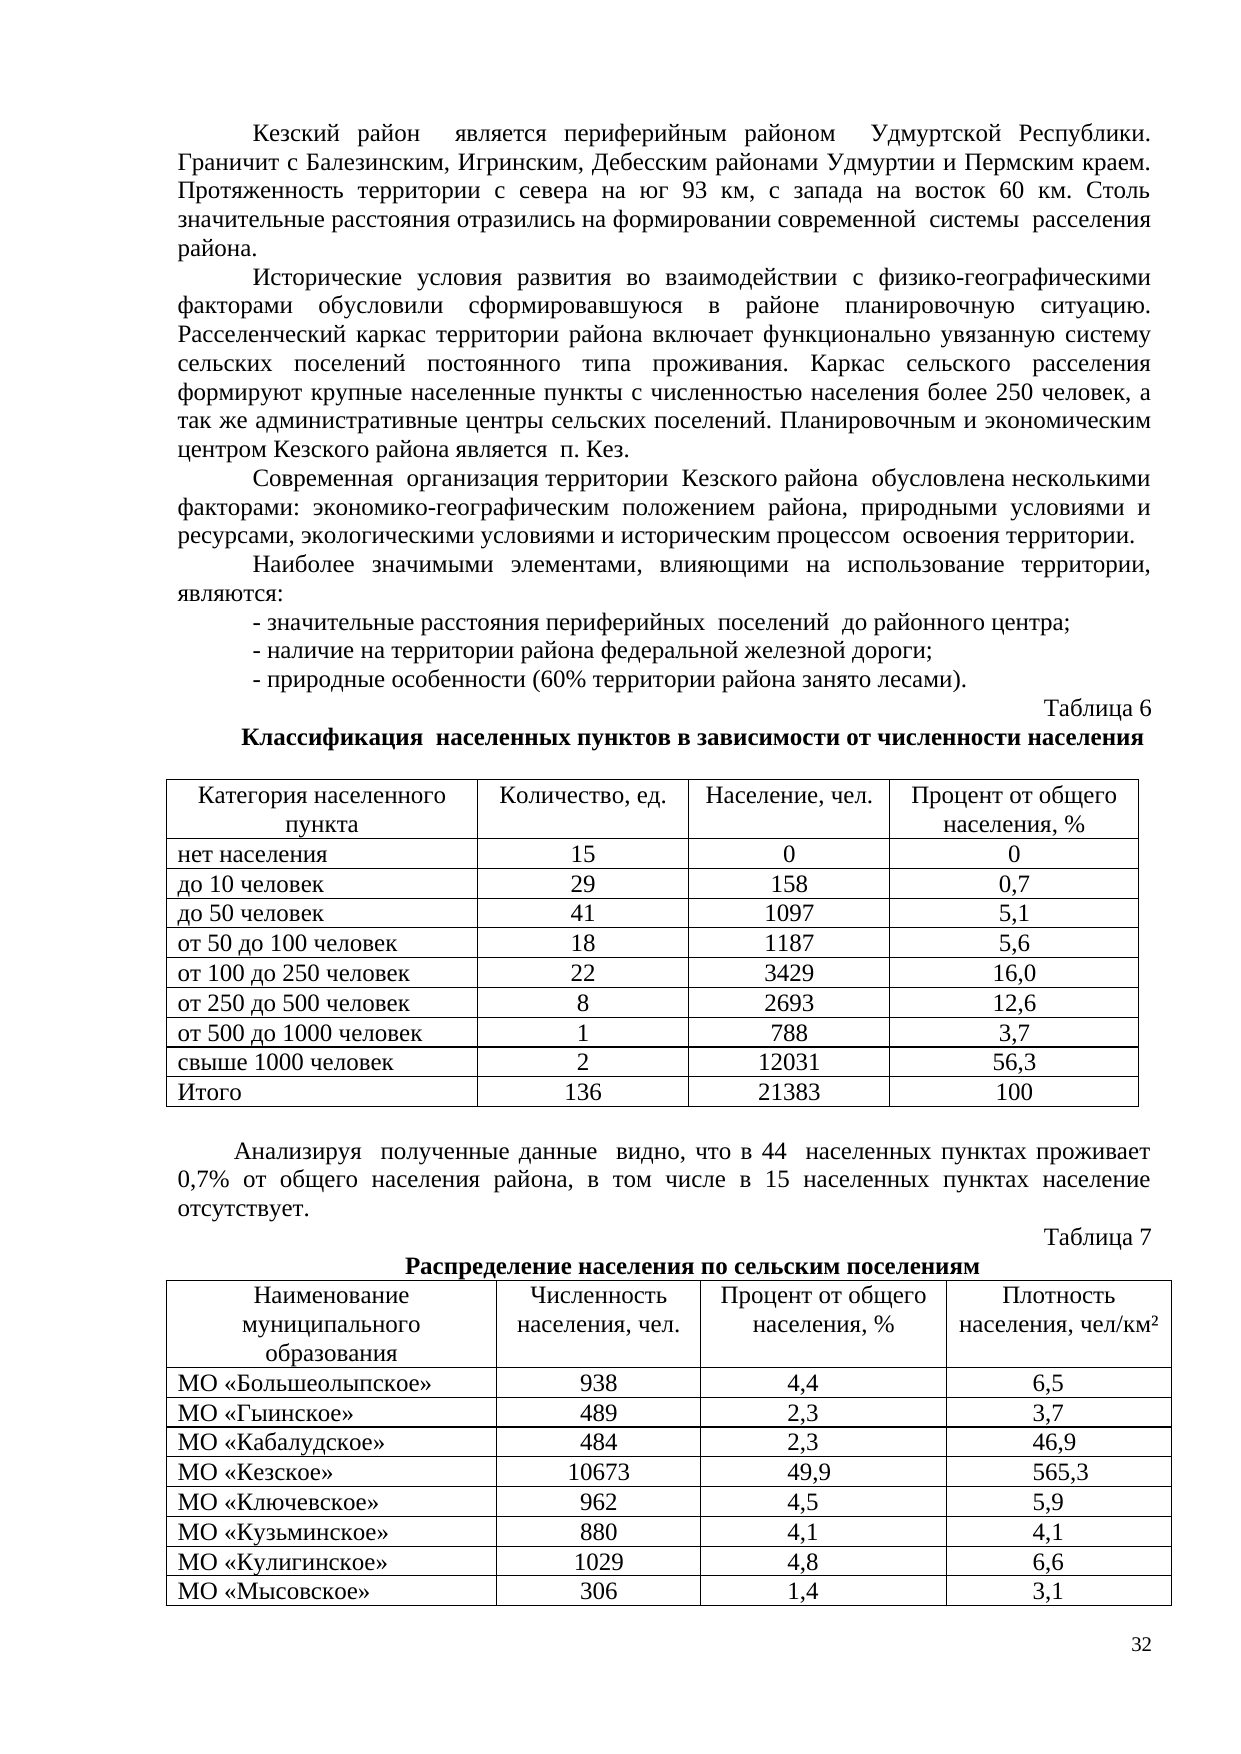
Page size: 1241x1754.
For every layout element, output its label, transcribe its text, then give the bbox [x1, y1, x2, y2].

table_cell 12,6 [890, 988, 1138, 1017]
table_cell 1187 [689, 928, 889, 957]
table_cell 56,3 [890, 1048, 1138, 1076]
table_cell 5,1 [890, 899, 1138, 927]
table_cell от 50 до 100 человек [167, 928, 477, 957]
text Распределение населения по сельским поселениям [177, 1251, 1152, 1279]
table_cell 158 [689, 869, 889, 897]
text - значительные расстояния периферийных поселений до районного центра; [177, 607, 1152, 636]
table_cell МО «Ключевское» [167, 1487, 496, 1516]
table_cell 1,4 [701, 1576, 946, 1605]
table_cell 0 [890, 839, 1138, 868]
table_cell 49,9 [701, 1457, 946, 1486]
table_cell МО «Кабалудское» [167, 1428, 496, 1456]
table_cell 100 [890, 1077, 1138, 1106]
table_cell 3,7 [890, 1018, 1138, 1046]
table_cell 8 [478, 988, 688, 1017]
table_cell 1029 [497, 1547, 700, 1575]
table_cell 4,5 [701, 1487, 946, 1516]
table_cell МО «Кулигинское» [167, 1547, 496, 1575]
table_cell 2 [478, 1048, 688, 1076]
text Таблица 6 [177, 693, 1152, 722]
table_cell 16,0 [890, 958, 1138, 987]
table_cell 46,9 [947, 1428, 1171, 1456]
table_cell 41 [478, 899, 688, 927]
table_cell МО «Большеолыпское» [167, 1368, 496, 1397]
table_cell 2,3 [701, 1428, 946, 1456]
table_cell 880 [497, 1517, 700, 1546]
table_cell 0,7 [890, 869, 1138, 897]
table_cell МО «Мысовское» [167, 1576, 496, 1605]
table_cell 29 [478, 869, 688, 897]
table_cell 12031 [689, 1048, 889, 1076]
table_cell Итого [167, 1077, 477, 1106]
table_cell 4,1 [701, 1517, 946, 1546]
text - наличие на территории района федеральной железной дороги; [177, 636, 1152, 664]
table_cell 484 [497, 1428, 700, 1456]
table_cell 18 [478, 928, 688, 957]
table_header Категория населенного пункта [167, 780, 477, 838]
text Кезский район является периферийным районом Удмуртской Республики. Граничит с Балезинским, Игринским, Дебесским районами Удмуртии и Пермским краем. Протяженность территории с севера на юг 93 км, с запада на восток 60 км. Столь значительные расстояния отразились на формировании современной системы расселения района. [177, 118, 1152, 262]
text Анализируя полученные данные видно, что в 44 населенных пунктах проживает 0,7% от общего населения района, в том числе в 15 населенных пунктах население отсутствует. [177, 1136, 1152, 1222]
text Исторические условия развития во взаимодействии с физико-географическими факторами обусловили сформировавшуюся в районе планировочную ситуацию. Расселенческий каркас территории района включает функционально увязанную систему сельских поселений постоянного типа проживания. Каркас сельского расселения формируют крупные населенные пункты с численностью населения более 250 человек, а так же административные центры сельских поселений. Планировочным и экономическим центром Кезского района является п. Кез. [177, 262, 1152, 463]
table_cell 306 [497, 1576, 700, 1605]
text - природные особенности (60% территории района занято лесами). [177, 664, 1152, 693]
table_cell от 500 до 1000 человек [167, 1018, 477, 1046]
table_header Население, чел. [689, 780, 889, 838]
table_cell от 100 до 250 человек [167, 958, 477, 987]
table_cell 2,3 [701, 1398, 946, 1426]
table_cell 1097 [689, 899, 889, 927]
table_cell 5,6 [890, 928, 1138, 957]
table_cell от 250 до 500 человек [167, 988, 477, 1017]
table_cell 4,4 [701, 1368, 946, 1397]
table_header Процент от общего населения, % [701, 1281, 946, 1367]
table_cell 489 [497, 1398, 700, 1426]
table_cell до 50 человек [167, 899, 477, 927]
table_cell 2693 [689, 988, 889, 1017]
table_cell 938 [497, 1368, 700, 1397]
table_header Процент от общего населения, % [890, 780, 1138, 838]
table_cell до 10 человек [167, 869, 477, 897]
table_cell 21383 [689, 1077, 889, 1106]
table_cell нет населения [167, 839, 477, 868]
table_cell свыше 1000 человек [167, 1048, 477, 1076]
table_cell 0 [689, 839, 889, 868]
text Наиболее значимыми элементами, влияющими на использование территории, являются: [177, 549, 1152, 607]
table_header Наименование муниципального образования [167, 1281, 496, 1367]
text Классификация населенных пунктов в зависимости от численности населения [177, 722, 1152, 751]
table_cell 22 [478, 958, 688, 987]
table_cell 6,5 [947, 1368, 1171, 1397]
table_cell 15 [478, 839, 688, 868]
table_cell 6,6 [947, 1547, 1171, 1575]
table_cell 1 [478, 1018, 688, 1046]
table_cell 3429 [689, 958, 889, 987]
text Таблица 7 [177, 1222, 1152, 1251]
table_cell 3,7 [947, 1398, 1171, 1426]
table_cell 10673 [497, 1457, 700, 1486]
table_cell МО «Кезское» [167, 1457, 496, 1486]
table_cell 962 [497, 1487, 700, 1516]
table_header Численность населения, чел. [497, 1281, 700, 1367]
table_cell 565,3 [947, 1457, 1171, 1486]
table_cell 788 [689, 1018, 889, 1046]
table_cell 136 [478, 1077, 688, 1106]
table_cell 4,8 [701, 1547, 946, 1575]
table_cell МО «Гыинское» [167, 1398, 496, 1426]
table_header Плотность населения, чел/км² [947, 1281, 1171, 1367]
table_cell 5,9 [947, 1487, 1171, 1516]
table_cell 4,1 [947, 1517, 1171, 1546]
table_header Количество, ед. [478, 780, 688, 838]
table_cell 3,1 [947, 1576, 1171, 1605]
table_cell МО «Кузьминское» [167, 1517, 496, 1546]
text Современная организация территории Кезского района обусловлена несколькими факторами: экономико-географическим положением района, природными условиями и ресурсами, экологическими условиями и историческим процессом освоения территории. [177, 463, 1152, 549]
